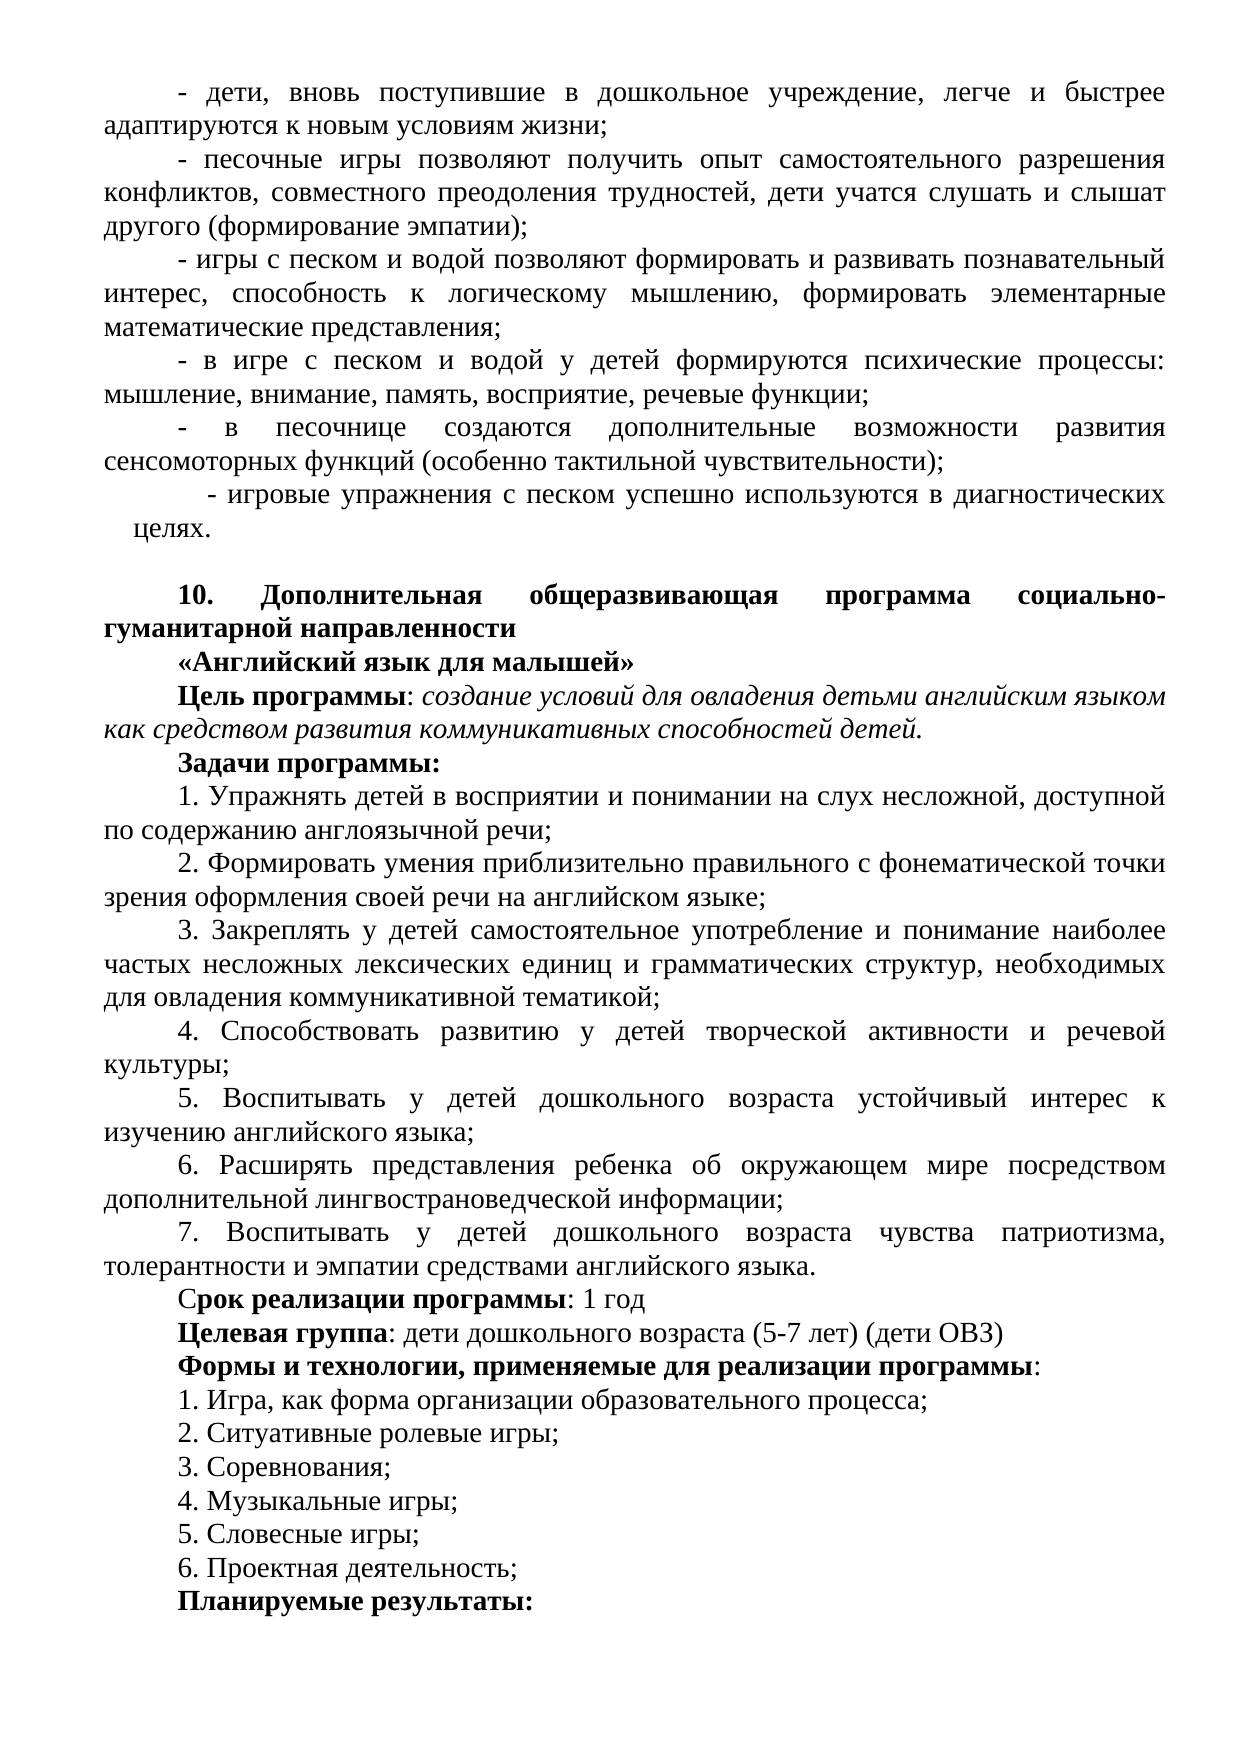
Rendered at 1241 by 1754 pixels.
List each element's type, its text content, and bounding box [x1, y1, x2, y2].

text 4. Способствовать развитию у детей творческой активности и речевой культуры; [103, 1013, 1167, 1080]
text - в игре с песком и водой у детей формируются психические процессы: мышление, внимание, память, восприятие, речевые функции; [103, 342, 1167, 409]
text 5. Словесные игры; [103, 1516, 1167, 1550]
text - игры с песком и водой позволяют формировать и развивать познавательный интерес, способность к логическому мышлению, формировать элементарные математические представления; [103, 242, 1167, 342]
text - в песочнице создаются дополнительные возможности развития сенсомоторных функций (особенно тактильной чувствительности); [103, 409, 1167, 476]
text 1. Упражнять детей в восприятии и понимании на слух несложной, доступной по содержанию англоязычной речи; [103, 778, 1167, 845]
text 10. Дополнительная общеразвивающая программа социально-гуманитарной направленности [103, 577, 1167, 644]
text - дети, вновь поступившие в дошкольное учреждение, легче и быстрее адаптируются к новым условиям жизни; [103, 74, 1167, 141]
text - игровые упражнения с песком успешно используются в диагностических целях. [133, 476, 1167, 543]
text Срок реализации программы: 1 год [103, 1281, 1167, 1315]
text 3. Соревнования; [103, 1449, 1167, 1483]
text Планируемые результаты: [103, 1583, 1167, 1617]
text 3. Закреплять у детей самостоятельное употребление и понимание наиболее частых несложных лексических единиц и грамматических структур, необходимых для овладения коммуникативной тематикой; [103, 912, 1167, 1013]
text 1. Игра, как форма организации образовательного процесса; [103, 1382, 1167, 1416]
text Целевая группа: дети дошкольного возраста (5-7 лет) (дети ОВЗ) [103, 1315, 1167, 1348]
text 6. Проектная деятельность; [103, 1550, 1167, 1583]
text 7. Воспитывать у детей дошкольного возраста чувства патриотизма, толерантности и эмпатии средствами английского языка. [103, 1214, 1167, 1281]
text 2. Ситуативные ролевые игры; [103, 1416, 1167, 1449]
text «Английский язык для малышей» [103, 644, 1167, 678]
text Формы и технологии, применяемые для реализации программы: [103, 1348, 1167, 1382]
text - песочные игры позволяют получить опыт самостоятельного разрешения конфликтов, совместного преодоления трудностей, дети учатся слушать и слышат другого (формирование эмпатии); [103, 141, 1167, 242]
text Цель программы: создание условий для овладения детьми английским языком как средством развития коммуникативных способностей детей. [103, 678, 1167, 745]
text Задачи программы: [103, 745, 1167, 778]
text 2. Формировать умения приблизительно правильного с фонематической точки зрения оформления своей речи на английском языке; [103, 845, 1167, 912]
text 5. Воспитывать у детей дошкольного возраста устойчивый интерес к изучению английского языка; [103, 1080, 1167, 1147]
text 4. Музыкальные игры; [103, 1483, 1167, 1516]
text 6. Расширять представления ребенка об окружающем мире посредством дополнительной лингвострановедческой информации; [103, 1147, 1167, 1214]
